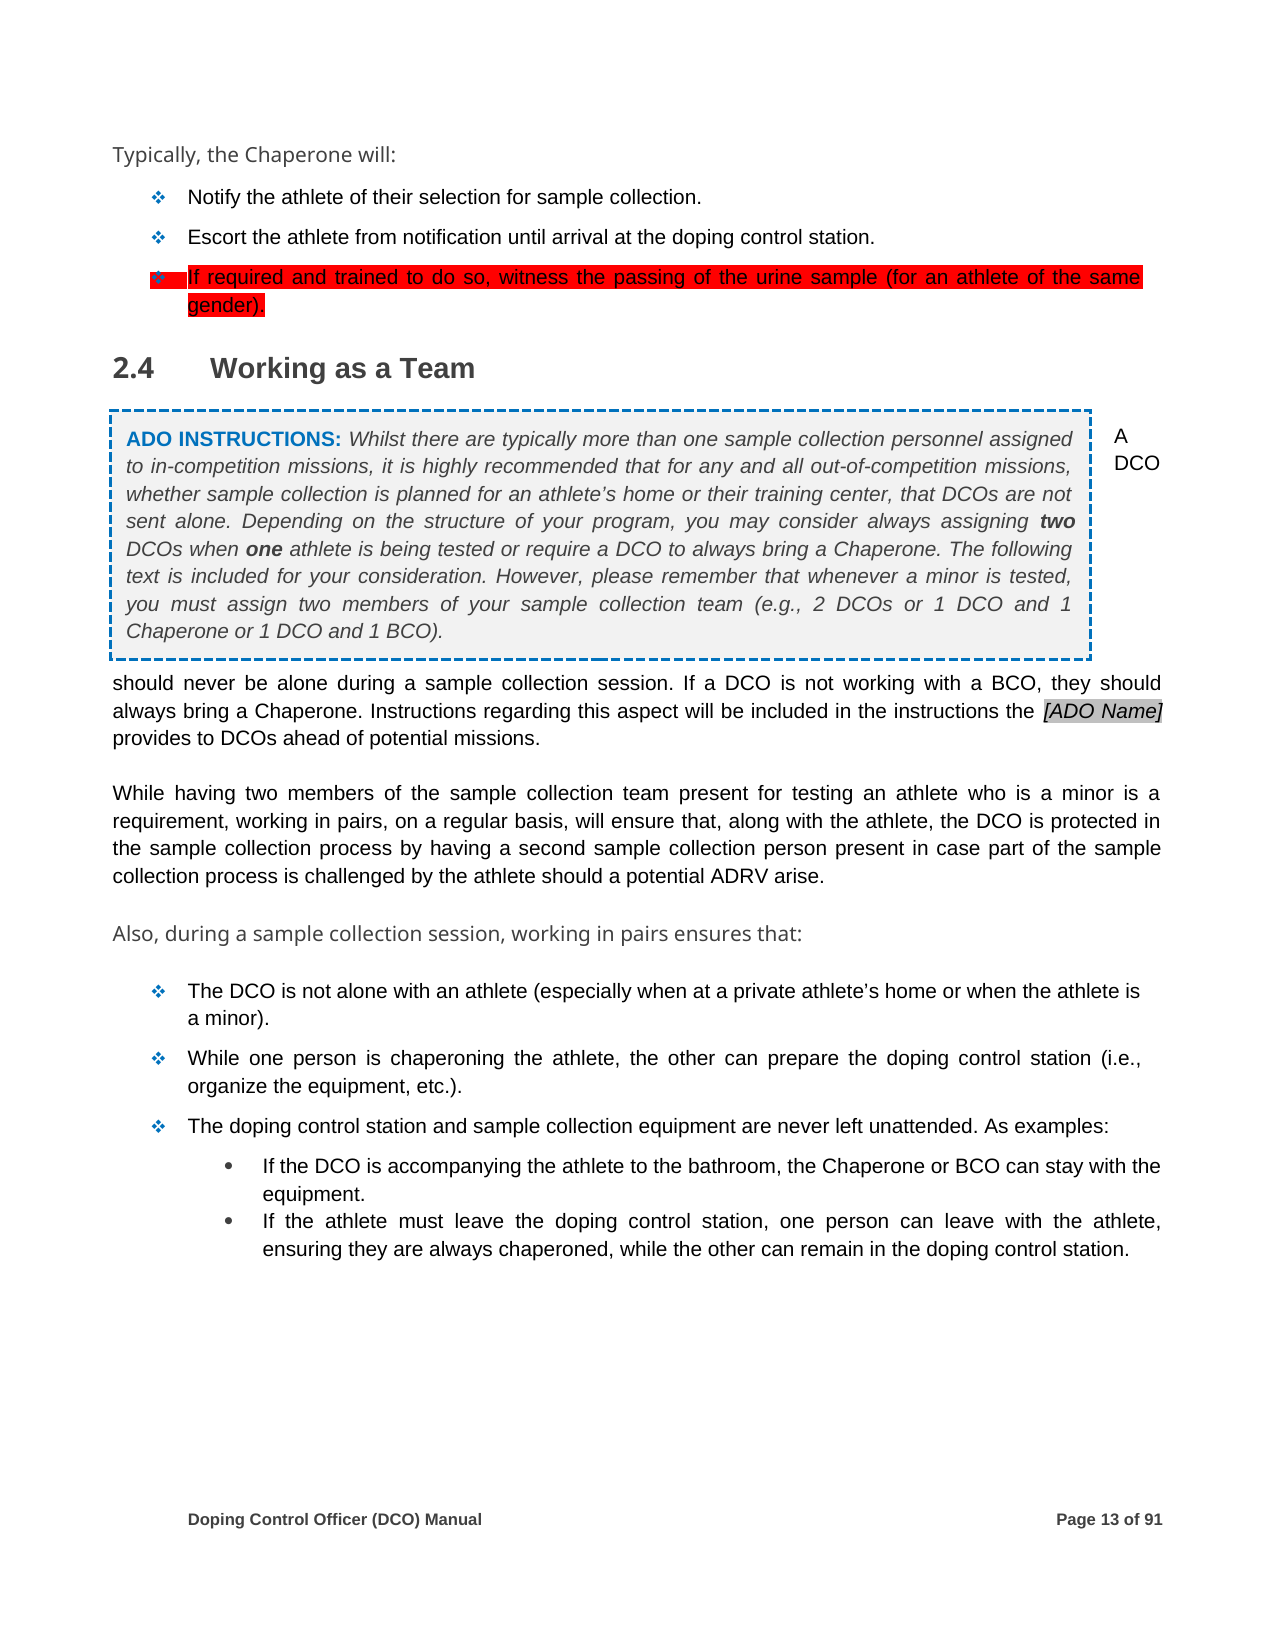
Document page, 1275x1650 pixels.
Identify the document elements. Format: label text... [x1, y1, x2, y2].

list The DCO is not alone with an athlete (especially when at a private athlete’s home or when the athlete is a minor). [150, 979, 1143, 1030]
list If required and trained to do so, witness the passing of the urine sample (for an athlete of the same gender). [150, 265, 1143, 317]
text Typically, the Chaperone will: [112, 140, 1143, 168]
list The doping control station and sample collection equipment are never left unattended. As examples: [150, 1114, 1143, 1138]
list While one person is chaperoning the athlete, the other can prepare the doping control station (i.e., organize the equipment, etc.). [150, 1046, 1143, 1098]
list Notify the athlete of their selection for sample collection. [150, 185, 1143, 209]
list If the DCO is accompanying the athlete to the bathroom, the Chaperone or BCO can stay with the equipment. [225, 1154, 1162, 1205]
text Also, during a sample collection session, working in pairs ensures that: [112, 919, 1143, 947]
list Escort the athlete from notification until arrival at the doping control station. [150, 225, 1143, 249]
text While having two members of the sample collection team present for testing an athlete who is a minor is a requirement, working in pairs, on a regular basis, will ensure that, along with the athlete, the DCO is protected in the sample collection process by having a second sample collection person present in case part of the sample collection process is challenged by the athlete should a potential ADRV arise. [112, 781, 1162, 888]
subtitle Working as a Team [112, 348, 1162, 387]
text A DCO should never be alone during a sample collection session. If a DCO is not working with a BCO, they should always bring a Chaperone. Instructions regarding this aspect will be included in the instructions the [ADO Name] provides to DCOs ahead of potential missions. [112, 423, 1162, 750]
list If the athlete must leave the doping control station, one person can leave with the athlete, ensuring they are always chaperoned, while the other can remain in the doping control station. [225, 1209, 1162, 1260]
